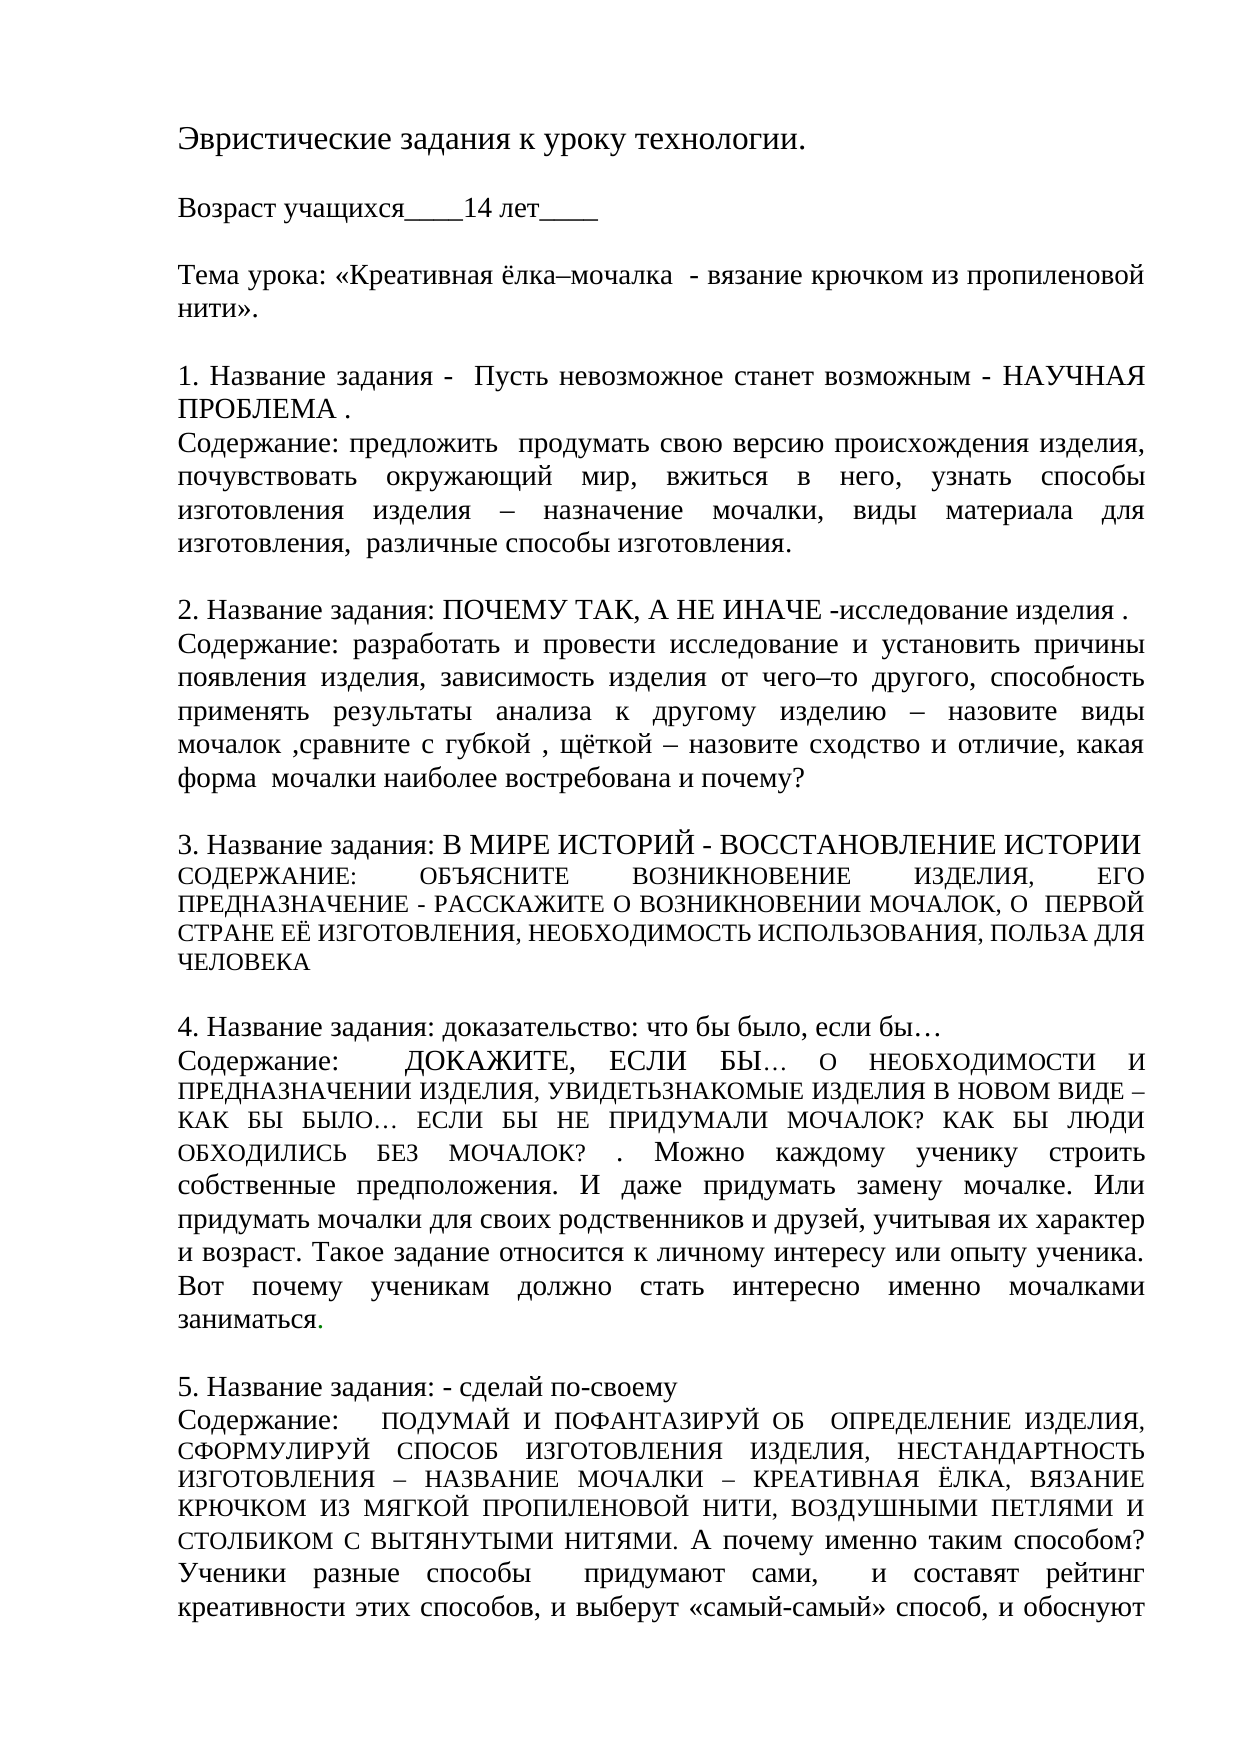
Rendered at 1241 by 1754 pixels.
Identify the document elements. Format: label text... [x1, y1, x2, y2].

text 4. Название задания: доказательство: что бы было, если бы… [177, 1009, 1146, 1043]
text Содержание: предложить продумать свою версию происхождения изделия, почувствовать окружающий мир, вжиться в него, узнать способы изготовления изделия – назначение мочалки, виды материала для изготовления, различные способы изготовления. [177, 425, 1146, 559]
text 2. Название задания: ПОЧЕМУ ТАК, А НЕ ИНАЧЕ -исследование изделия . [177, 592, 1146, 626]
text Тема урока: «Креативная ёлка–мочалка - вязание крючком из пропиленовой нити». [177, 257, 1146, 324]
text Возраст учащихся____14 лет____ [177, 190, 1146, 223]
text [177, 1402, 1146, 1623]
text 5. Название задания: - сделай по-своему [177, 1369, 1146, 1402]
text Эвристические задания к уроку технологии. [177, 118, 1146, 156]
text Содержание: объясните возникновение изделия, его предназначение - расскажите о возникновении мочалок, о первой стране её изготовления, необходимостЬ использования, польза для человека [177, 861, 1146, 976]
text 1. Название задания - Пусть невозможное станет возможным - научная проблема . [177, 358, 1146, 425]
text Содержание: докажите, если бы… о необходимости и предназначении изделия, увидетьзнакомые изделия в новом виде – как бы было… если бы не придумали мочалок? как бы люди обходились без мочалок? . Можно каждому ученику строить собственные предположения. И даже придумать замену мочалке. Или придумать мочалки для своих родственников и друзей, учитывая их характер и возраст. Такое задание относится к личному интересу или опыту ученика. Вот почему ученикам должно стать интересно именно мочалками заниматься. [177, 1043, 1146, 1335]
text 3. Название задания: в МИРЕ ИСТОРИЙ - восстановление истории [177, 827, 1146, 861]
text Содержание: разработать и провести исследование и установить причины появления изделия, зависимость изделия от чего–то другого, способность применять результаты анализа к другому изделию – назовите виды мочалок ,сравните с губкой , щёткой – назовите сходство и отличие, какая форма мочалки наиболее востребована и почему? [177, 626, 1146, 794]
